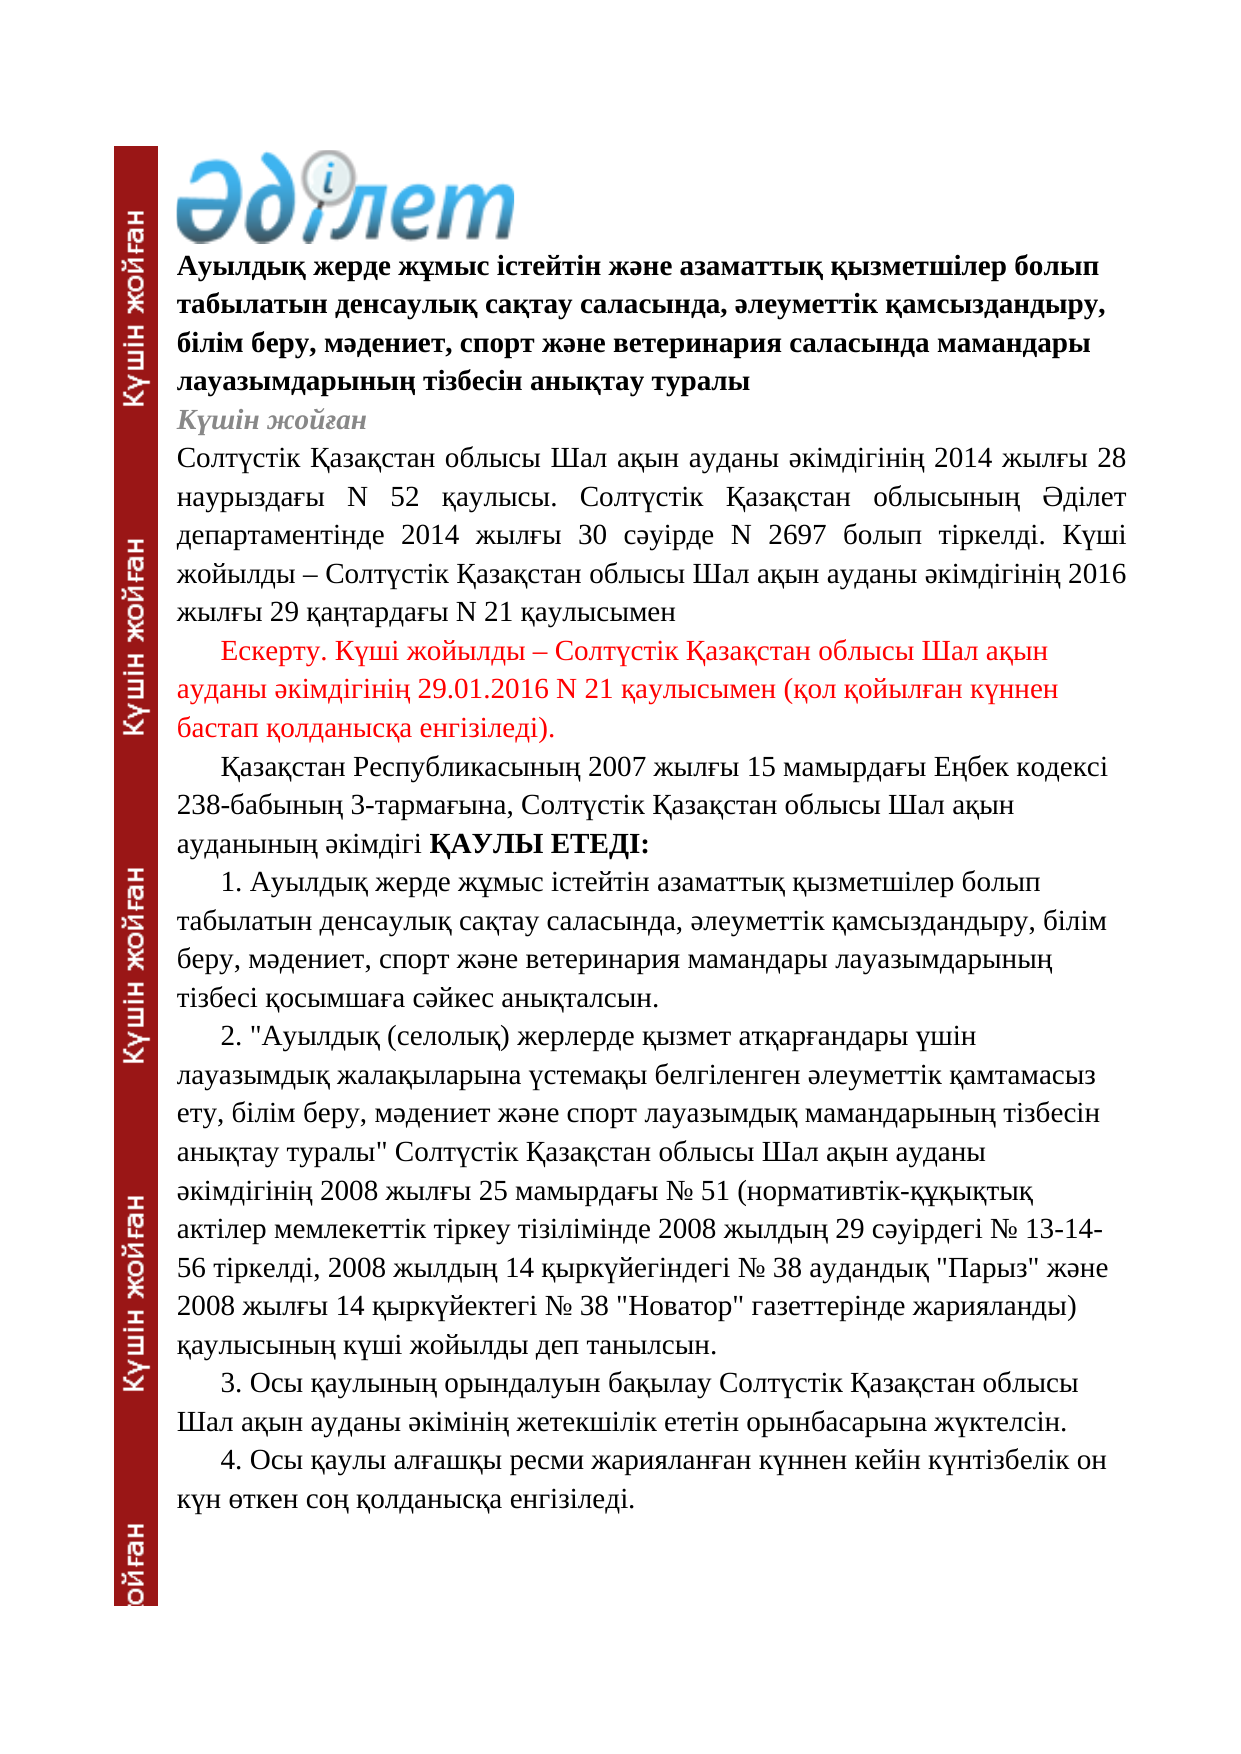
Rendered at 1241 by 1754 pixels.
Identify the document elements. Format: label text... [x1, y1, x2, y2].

picture [176, 150, 515, 244]
picture [114, 1545, 158, 1606]
text Ауылдық жерде жұмыс істейтін және азаматтық қызметшілер болып табылатын денсаулық сақтау саласында, әлеуметтік қамсыздандыру, білім беру, мәдениет, спорт және ветеринария саласында мамандары лауазымдарының тізбесін анықтау туралы [112, 248, 1128, 397]
picture [114, 397, 158, 402]
text Күшін жойған [112, 402, 1128, 435]
picture [114, 146, 158, 248]
text Ескерту. Күші жойылды – Солтүстік Қазақстан облысы Шал ақын ауданы әкімдігінің 29.01.2016 N 21 қаулысымен (қол қойылған күннен бастап қолданысқа енгізіледі). Қазақстан Республикасының 2007 жылғы 15 мамырдағы Еңбек кодексі 238-бабының 3-тармағына, Солтүстiк Қазақстан облысы Шал ақын ауданының әкімдігі ҚАУЛЫ ЕТЕДІ: 1. Ауылдық жерде жұмыс істейтін азаматтық қызметшілер болып табылатын денсаулық сақтау саласында, әлеуметтік қамсыздандыру, білім беру, мәдениет, спорт және ветеринария мамандары лауазымдарының тізбесі қосымшаға сәйкес анықталсын. 2. "Ауылдық (селолық) жерлерде қызмет атқарғандары үшін лауазымдық жалақыларына үстемақы белгіленген әлеуметтік қамтамасыз ету, білім беру, мәдениет және спорт лауазымдық мамандарының тізбесін анықтау туралы" Солтүстік Қазақстан облысы Шал ақын ауданы әкімдігінің 2008 жылғы 25 мамырдағы № 51 (нормативтік-құқықтық актілер мемлекеттік тіркеу тізілімінде 2008 жылдың 29 сәуірдегі № 13-14-56 тіркелді, 2008 жылдың 14 қыркүйегіндегі № 38 аудандық "Парыз" және 2008 жылғы 14 қыркүйектегі № 38 "Новатор" газеттерінде жарияланды) қаулысының күші жойылды деп танылсын. 3. Осы қаулының орындалуын бақылау Солтүстiк Қазақстан облысы Шал ақын ауданы әкiмiнiң жетекшілік ететін орынбасарына жүктелсiн. 4. Осы қаулы алғашқы ресми жарияланған күннен кейiн күнтiзбелiк он күн өткен соң қолданысқа енгiзiледi. [112, 633, 1128, 1545]
picture [114, 628, 158, 633]
picture [114, 435, 158, 440]
text Солтүстік Қазақстан облысы Шал ақын ауданы әкімдігінің 2014 жылғы 28 наурыздағы N 52 қаулысы. Солтүстік Қазақстан облысының Әділет департаментінде 2014 жылғы 30 сәуірде N 2697 болып тіркелді. Күші жойылды – Солтүстік Қазақстан облысы Шал ақын ауданы әкімдігінің 2016 жылғы 29 қаңтардағы N 21 қаулысымен [112, 440, 1128, 628]
